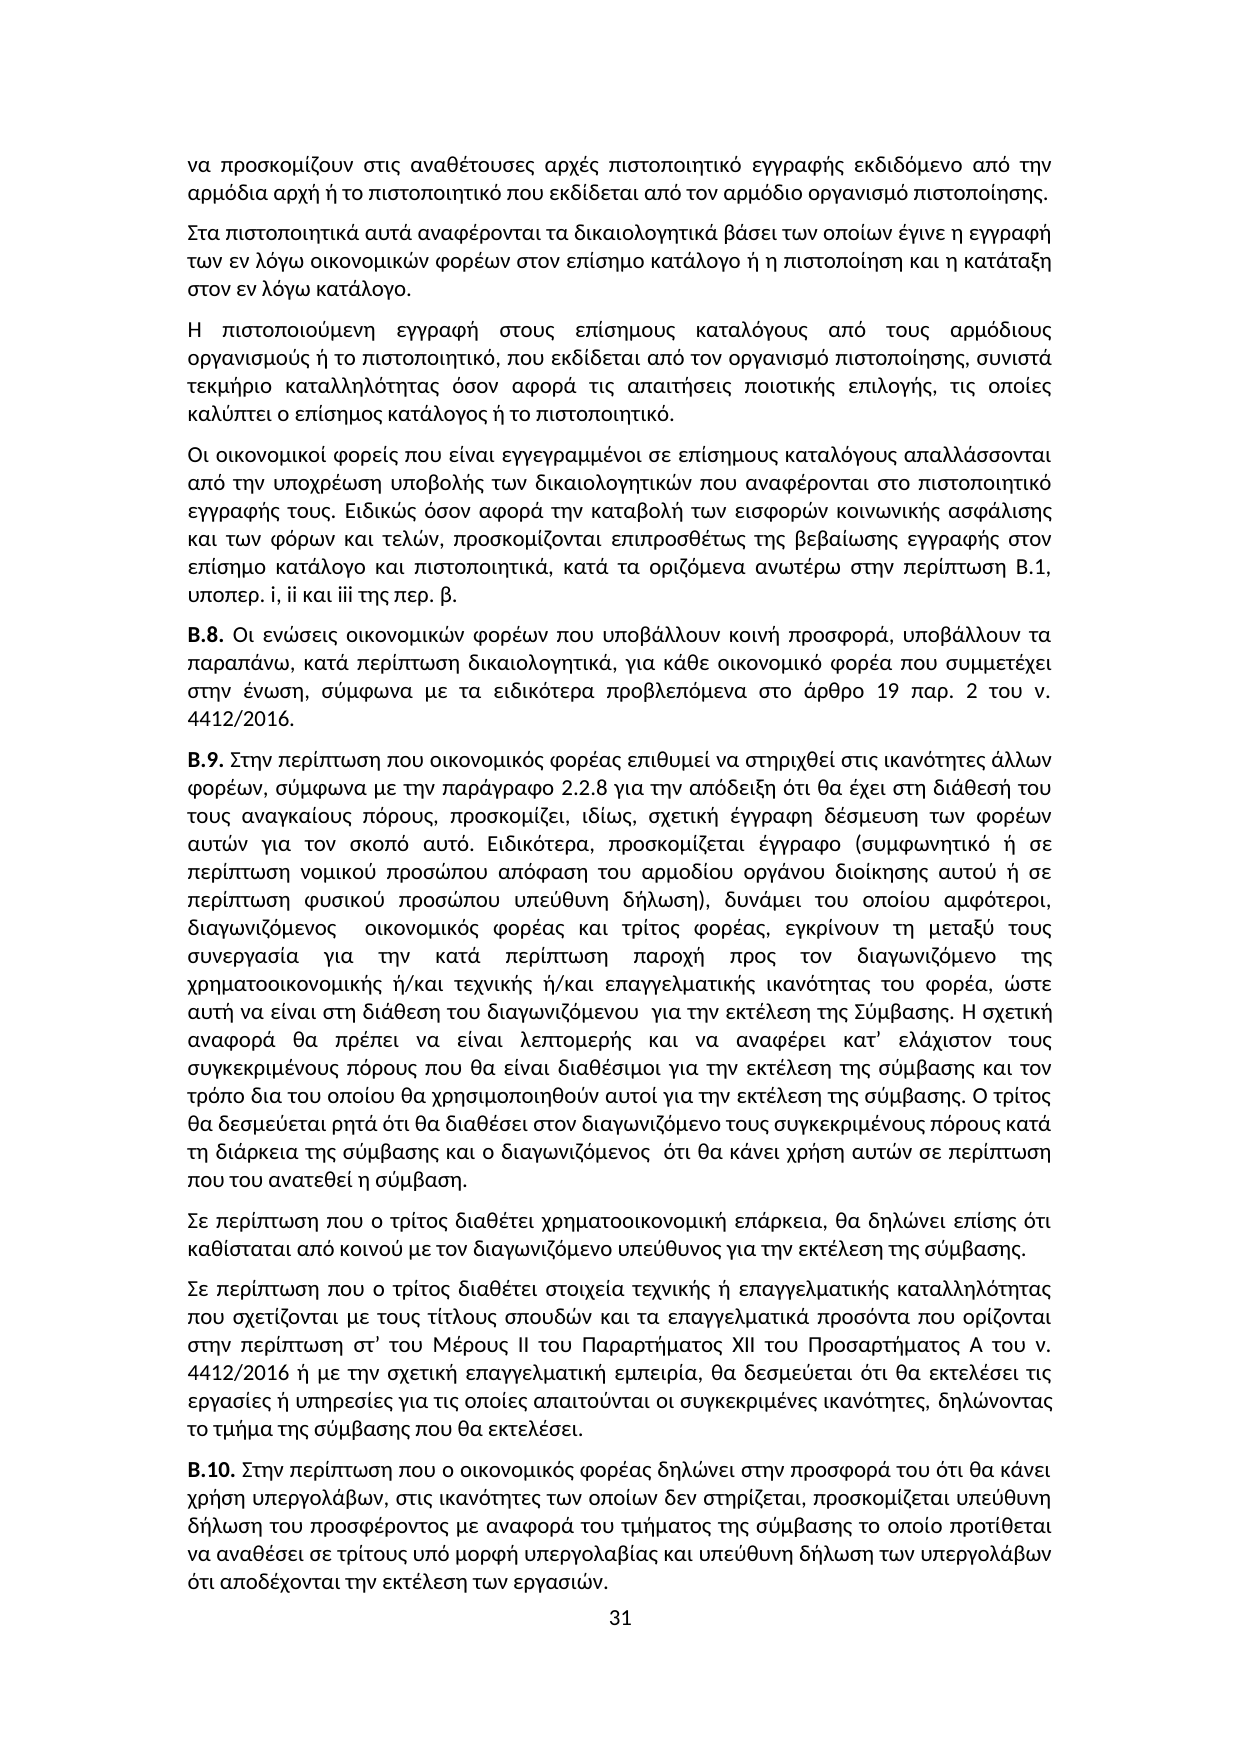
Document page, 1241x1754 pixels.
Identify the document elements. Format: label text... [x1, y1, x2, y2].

text Η πιστοποιούμενη εγγραφή στους επίσημους καταλόγους από τους αρμόδιους οργανισμούς ή το πιστοποιητικό, που εκδίδεται από τον οργανισμό πιστοποίησης, συνιστά τεκμήριο καταλληλότητας όσον αφορά τις απαιτήσεις ποιοτικής επιλογής, τις οποίες καλύπτει ο επίσημος κατάλογος ή το πιστοποιητικό. [187, 315, 1053, 427]
text Β.8. Οι ενώσεις οικονομικών φορέων που υποβάλλουν κοινή προσφορά, υποβάλλουν τα παραπάνω, κατά περίπτωση δικαιολογητικά, για κάθε οικονομικό φορέα που συμμετέχει στην ένωση, σύμφωνα με τα ειδικότερα προβλεπόμενα στο άρθρο 19 παρ. 2 του ν. 4412/2016. [187, 620, 1053, 732]
text Σε περίπτωση που ο τρίτος διαθέτει στοιχεία τεχνικής ή επαγγελματικής καταλληλότητας που σχετίζονται με τους τίτλους σπουδών και τα επαγγελματικά προσόντα που ορίζονται στην περίπτωση στ’ του Μέρους ΙΙ του Παραρτήματος ΧΙΙ του Προσαρτήματος Α του ν. 4412/2016 ή με την σχετική επαγγελματική εμπειρία, θα δεσμεύεται ότι θα εκτελέσει τις εργασίες ή υπηρεσίες για τις οποίες απαιτούνται οι συγκεκριμένες ικανότητες, δηλώνοντας το τμήμα της σύμβασης που θα εκτελέσει. [187, 1274, 1053, 1442]
text Β.7. Οι οικονομικοί φορείς που είναι εγγεγραμμένοι σε επίσημους καταλόγους που προβλέπονται από τις εκάστοτε ισχύουσες εθνικές διατάξεις ή διαθέτουν πιστοποίηση από οργανισμούς πιστοποίησης που συμμορφώνονται με τα ευρωπαϊκά πρότυπα πιστοποίησης, κατά την έννοια του Παραρτήματος VII του Προσαρτήματος Α΄ του ν. 4412/2016, μπορούν να προσκομίζουν στις αναθέτουσες αρχές πιστοποιητικό εγγραφής εκδιδόμενο από την αρμόδια αρχή ή το πιστοποιητικό που εκδίδεται από τον αρμόδιο οργανισμό πιστοποίησης. [187, 150, 1053, 206]
text Στα πιστοποιητικά αυτά αναφέρονται τα δικαιολογητικά βάσει των οποίων έγινε η εγγραφή των εν λόγω οικονομικών φορέων στον επίσημο κατάλογο ή η πιστοποίηση και η κατάταξη στον εν λόγω κατάλογο. [187, 218, 1053, 303]
text Οι οικονομικοί φορείς που είναι εγγεγραμμένοι σε επίσημους καταλόγους απαλλάσσονται από την υποχρέωση υποβολής των δικαιολογητικών που αναφέρονται στο πιστοποιητικό εγγραφής τους. Ειδικώς όσον αφορά την καταβολή των εισφορών κοινωνικής ασφάλισης και των φόρων και τελών, προσκομίζονται επιπροσθέτως της βεβαίωσης εγγραφής στον επίσημο κατάλογο και πιστοποιητικά, κατά τα οριζόμενα ανωτέρω στην περίπτωση Β.1, υποπερ. i, ii και iii της περ. β. [187, 440, 1053, 608]
text Σε περίπτωση που ο τρίτος διαθέτει χρηματοοικονομική επάρκεια, θα δηλώνει επίσης ότι καθίσταται από κοινού με τον διαγωνιζόμενο υπεύθυνος για την εκτέλεση της σύμβασης. [187, 1206, 1053, 1262]
text Β.9. Στην περίπτωση που οικονομικός φορέας επιθυμεί να στηριχθεί στις ικανότητες άλλων φορέων, σύμφωνα με την παράγραφο 2.2.8 για την απόδειξη ότι θα έχει στη διάθεσή του τους αναγκαίους πόρους, προσκομίζει, ιδίως, σχετική έγγραφη δέσμευση των φορέων αυτών για τον σκοπό αυτό. Ειδικότερα, προσκομίζεται έγγραφο (συμφωνητικό ή σε περίπτωση νομικού προσώπου απόφαση του αρμοδίου οργάνου διοίκησης αυτού ή σε περίπτωση φυσικού προσώπου υπεύθυνη δήλωση), δυνάμει του οποίου αμφότεροι, διαγωνιζόμενος οικονομικός φορέας και τρίτος φορέας, εγκρίνουν τη μεταξύ τους συνεργασία για την κατά περίπτωση παροχή προς τον διαγωνιζόμενο της χρηματοοικονομικής ή/και τεχνικής ή/και επαγγελματικής ικανότητας του φορέα, ώστε αυτή να είναι στη διάθεση του διαγωνιζόμενου για την εκτέλεση της Σύμβασης. Η σχετική αναφορά θα πρέπει να είναι λεπτομερής και να αναφέρει κατ’ ελάχιστον τους συγκεκριμένους πόρους που θα είναι διαθέσιμοι για την εκτέλεση της σύμβασης και τον τρόπο δια του οποίου θα χρησιμοποιηθούν αυτοί για την εκτέλεση της σύμβασης. Ο τρίτος θα δεσμεύεται ρητά ότι θα διαθέσει στον διαγωνιζόμενο τους συγκεκριμένους πόρους κατά τη διάρκεια της σύμβασης και ο διαγωνιζόμενος ότι θα κάνει χρήση αυτών σε περίπτωση που του ανατεθεί η σύμβαση. [187, 745, 1053, 1193]
text Β.10. Στην περίπτωση που ο οικονομικός φορέας δηλώνει στην προσφορά του ότι θα κάνει χρήση υπεργολάβων, στις ικανότητες των οποίων δεν στηρίζεται, προσκομίζεται υπεύθυνη δήλωση του προσφέροντος με αναφορά του τμήματος της σύμβασης το οποίο προτίθεται να αναθέσει σε τρίτους υπό μορφή υπεργολαβίας και υπεύθυνη δήλωση των υπεργολάβων ότι αποδέχονται την εκτέλεση των εργασιών. [187, 1455, 1053, 1595]
